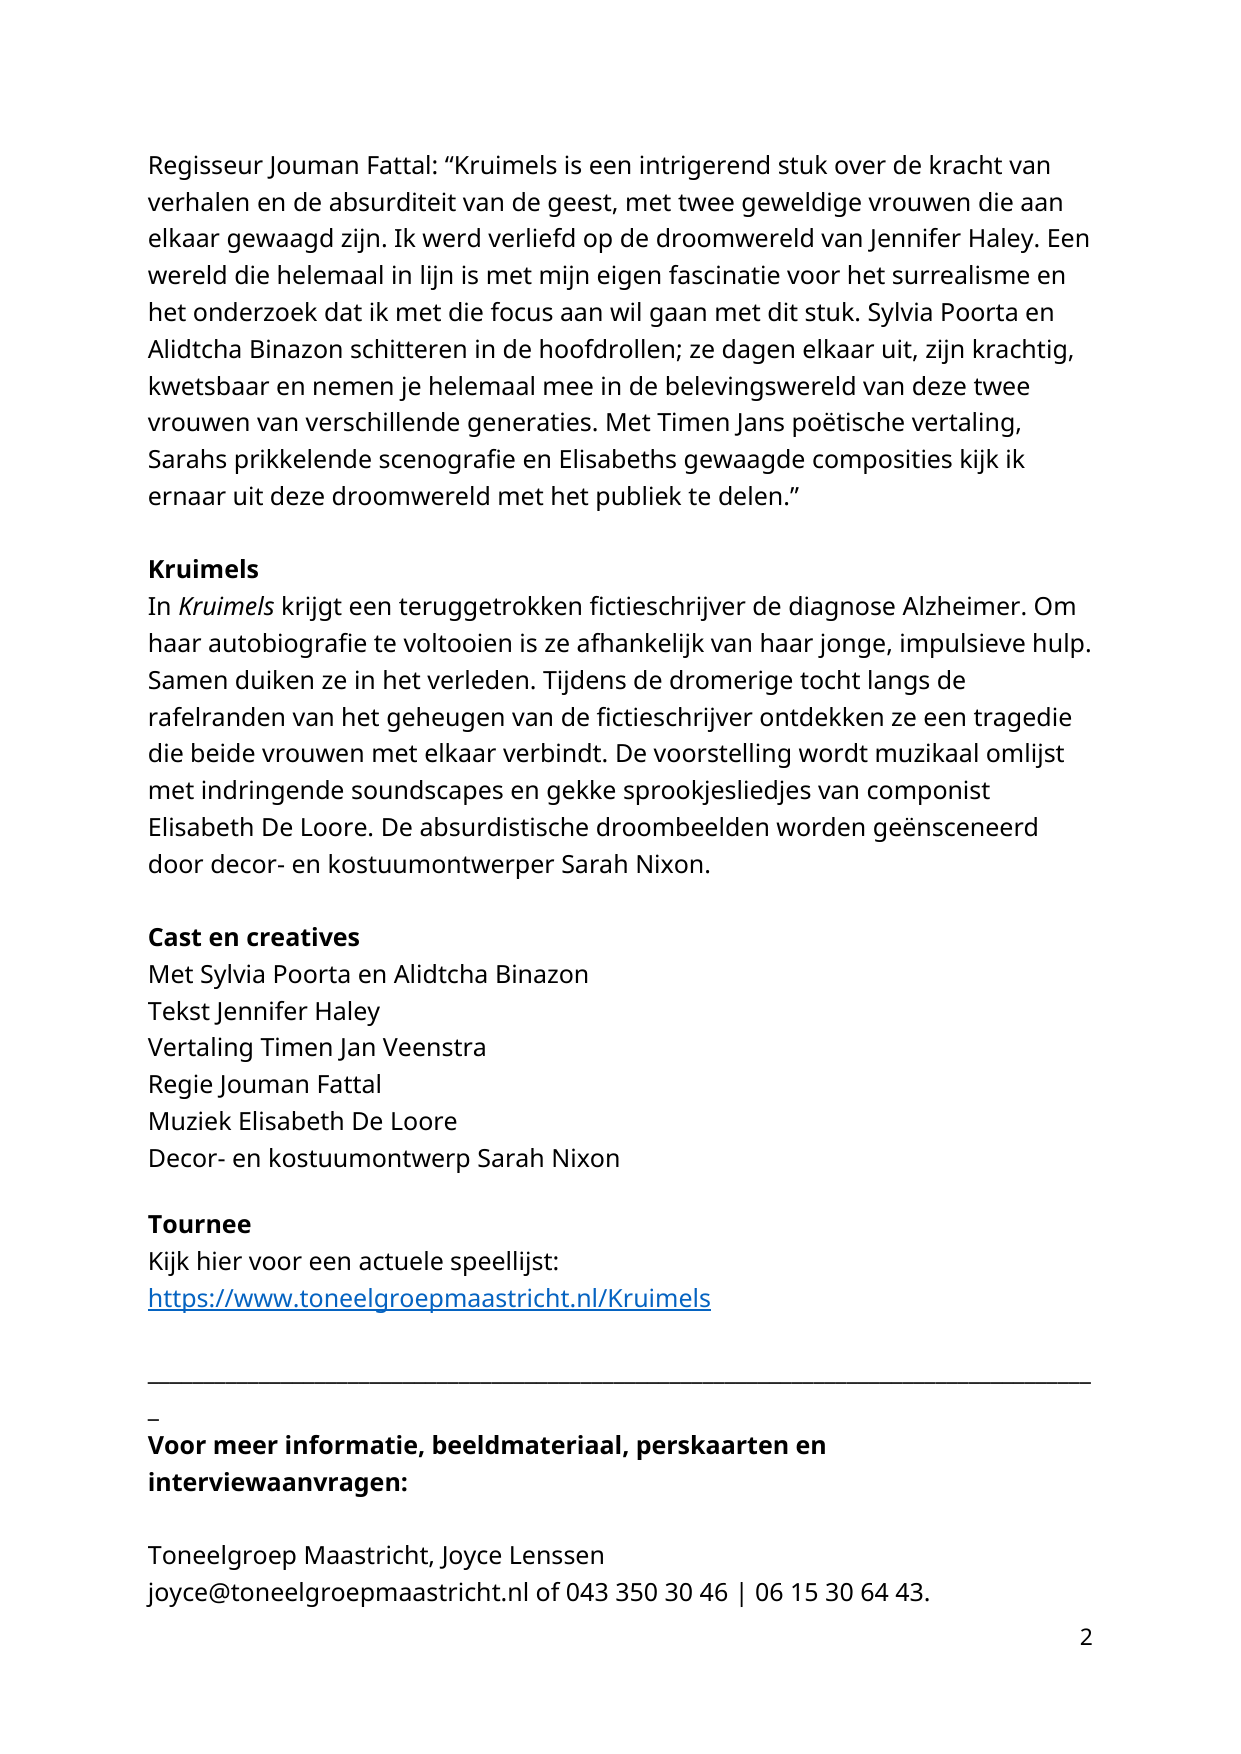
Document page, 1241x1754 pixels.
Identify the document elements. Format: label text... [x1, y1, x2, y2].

text Kijk hier voor een actuele speellijst: https://www.toneelgroepmaastricht.nl/Kruimels [148, 1244, 1093, 1314]
text Muziek Elisabeth De Loore [148, 1104, 1093, 1138]
text Decor- en kostuumontwerp Sarah Nixon [148, 1140, 1093, 1205]
text ______________________________________________________________________________________ Voor meer informatie, beeldmateriaal, perskaarten en interviewaanvragen: [148, 1354, 1093, 1498]
text Vertaling Timen Jan Veenstra [148, 1030, 1093, 1064]
text In Kruimels krijgt een teruggetrokken fictieschrijver de diagnose Alzheimer. Om haar autobiografie te voltooien is ze afhankelijk van haar jonge, impulsieve hulp. Samen duiken ze in het verleden. Tijdens de dromerige tocht langs de rafelranden van het geheugen van de fictieschrijver ontdekken ze een tragedie die beide vrouwen met elkaar verbindt. De voorstelling wordt muzikaal omlijst met indringende soundscapes en gekke sprookjesliedjes van componist Elisabeth De Loore. De absurdistische droombeelden worden geënsceneerd door decor- en kostuumontwerper Sarah Nixon. [148, 589, 1093, 880]
text Cast en creatives [148, 920, 1093, 954]
text Kruimels [148, 552, 1093, 586]
text Regisseur Jouman Fattal: “Kruimels is een intrigerend stuk over de kracht van verhalen en de absurditeit van de geest, met twee geweldige vrouwen die aan elkaar gewaagd zijn. Ik werd verliefd op de droomwereld van Jennifer Haley. Een wereld die helemaal in lijn is met mijn eigen fascinatie voor het surrealisme en het onderzoek dat ik met die focus aan wil gaan met dit stuk. Sylvia Poorta en Alidtcha Binazon schitteren in de hoofdrollen; ze dagen elkaar uit, zijn krachtig, kwetsbaar en nemen je helemaal mee in de belevingswereld van deze twee vrouwen van verschillende generaties. Met Timen Jans poëtische vertaling, Sarahs prikkelende scenografie en Elisabeths gewaagde composities kijk ik ernaar uit deze droomwereld met het publiek te delen.” [148, 148, 1093, 513]
text Met Sylvia Poorta en Alidtcha Binazon [148, 957, 1093, 991]
text joyce@toneelgroepmaastricht.nl of 043 350 30 46 | 06 15 30 64 43. [148, 1574, 1093, 1609]
text Regie Jouman Fattal [148, 1067, 1093, 1101]
text Tekst Jennifer Haley [148, 993, 1093, 1027]
text Tournee [148, 1207, 1093, 1241]
text Toneelgroep Maastricht, Joyce Lenssen [148, 1538, 1093, 1572]
